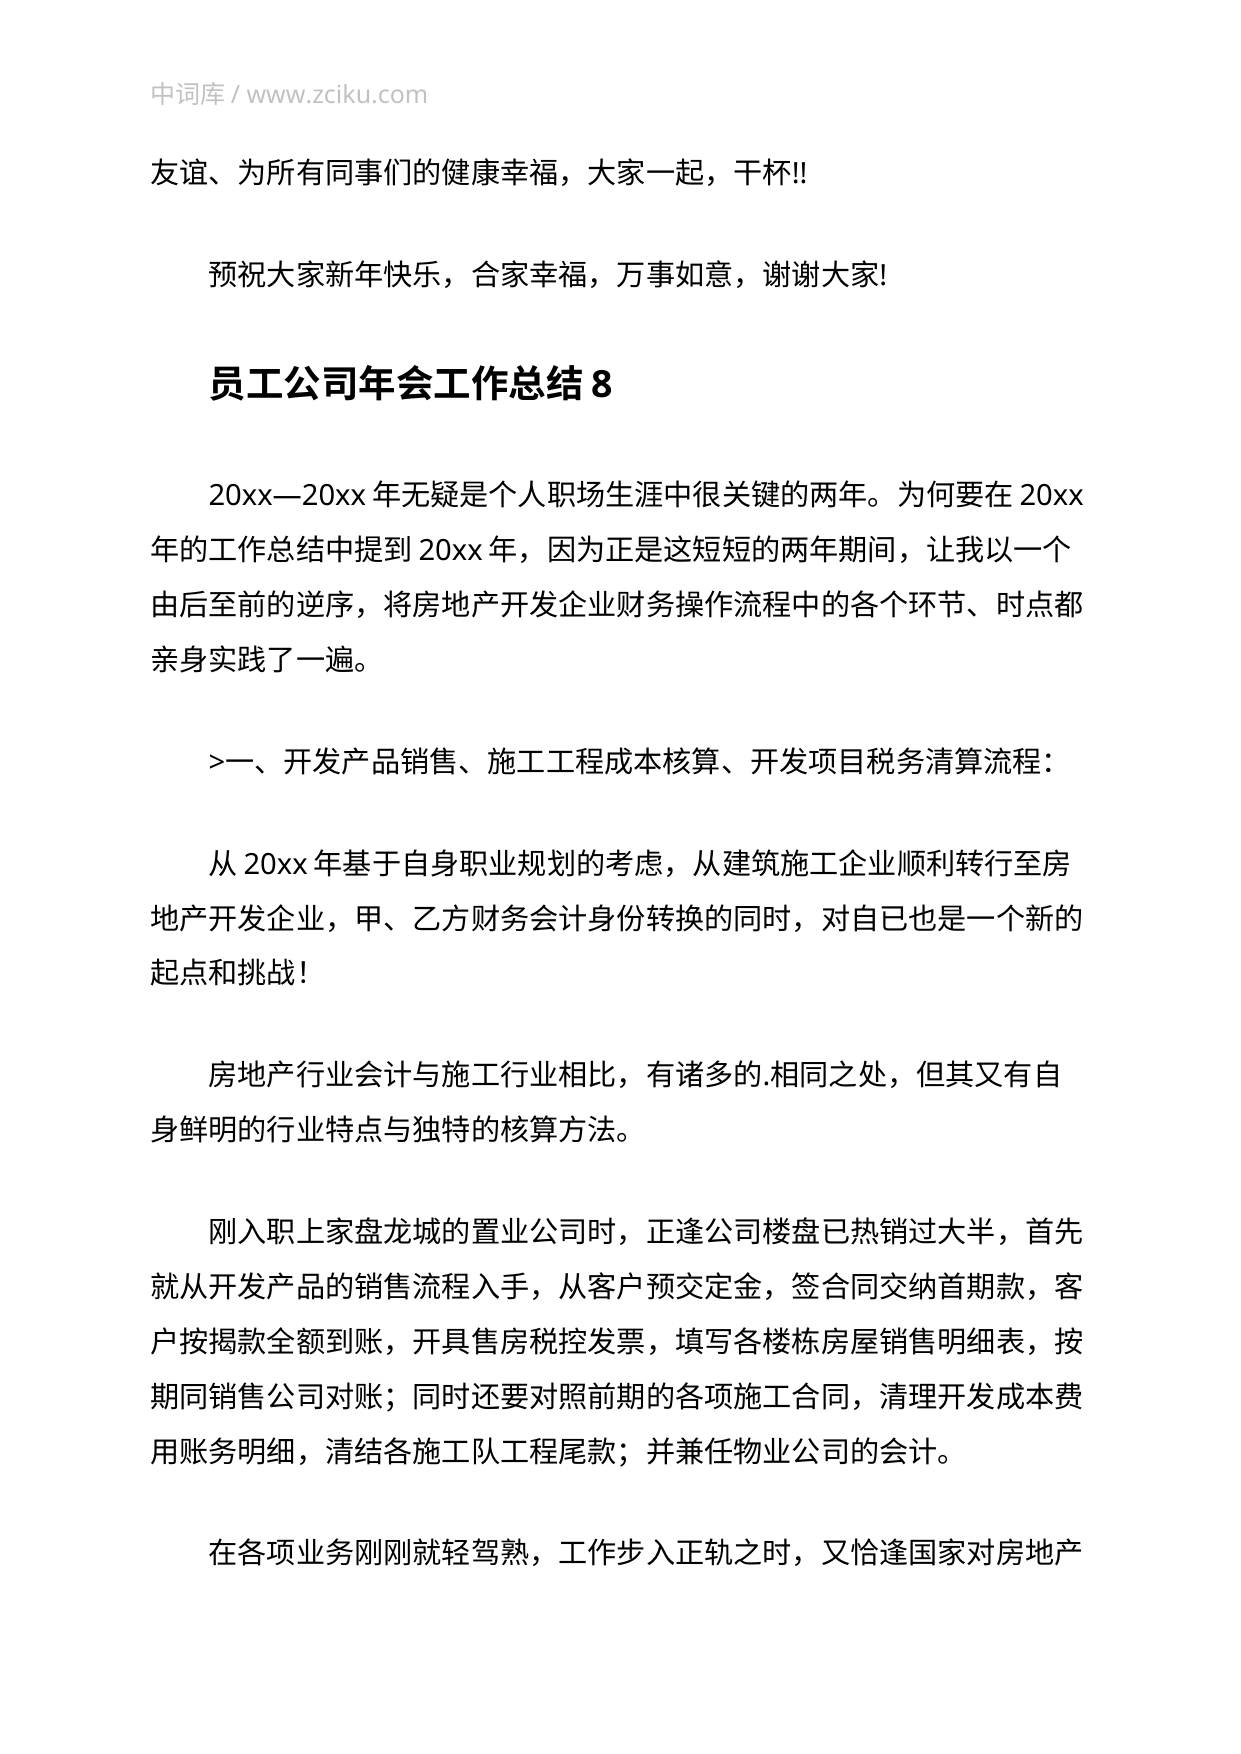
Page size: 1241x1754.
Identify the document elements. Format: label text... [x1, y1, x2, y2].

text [150, 1530, 1090, 1572]
text 员工公司年会工作总结8 [150, 354, 1090, 408]
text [150, 150, 1090, 192]
text 房地产行业会计与施工行业相比，有诸多的.相同之处，但其又有自身鲜明的行业特点与独特的核算方法。 [150, 1052, 1090, 1149]
text 20xx—20xx年无疑是个人职场生涯中很关键的两年。为何要在20xx年的工作总结中提到20xx年，因为正是这短短的两年期间，让我以一个由后至前的逆序，将房地产开发企业财务操作流程中的各个环节、时点都亲身实践了一遍。 [150, 472, 1090, 679]
text 从20xx年基于自身职业规划的考虑，从建筑施工企业顺利转行至房地产开发企业，甲、乙方财务会计身份转换的同时，对自已也是一个新的起点和挑战！ [150, 840, 1090, 992]
text 刚入职上家盘龙城的置业公司时，正逢公司楼盘已热销过大半，首先就从开发产品的销售流程入手，从客户预交定金，签合同交纳首期款，客户按揭款全额到账，开具售房税控发票，填写各楼栋房屋销售明细表，按期同销售公司对账；同时还要对照前期的各项施工合同，清理开发成本费用账务明细，清结各施工队工程尾款；并兼任物业公司的会计。 [150, 1209, 1090, 1471]
text 预祝大家新年快乐，合家幸福，万事如意，谢谢大家! [150, 252, 1090, 294]
text >一、开发产品销售、施工工程成本核算、开发项目税务清算流程： [150, 738, 1090, 781]
